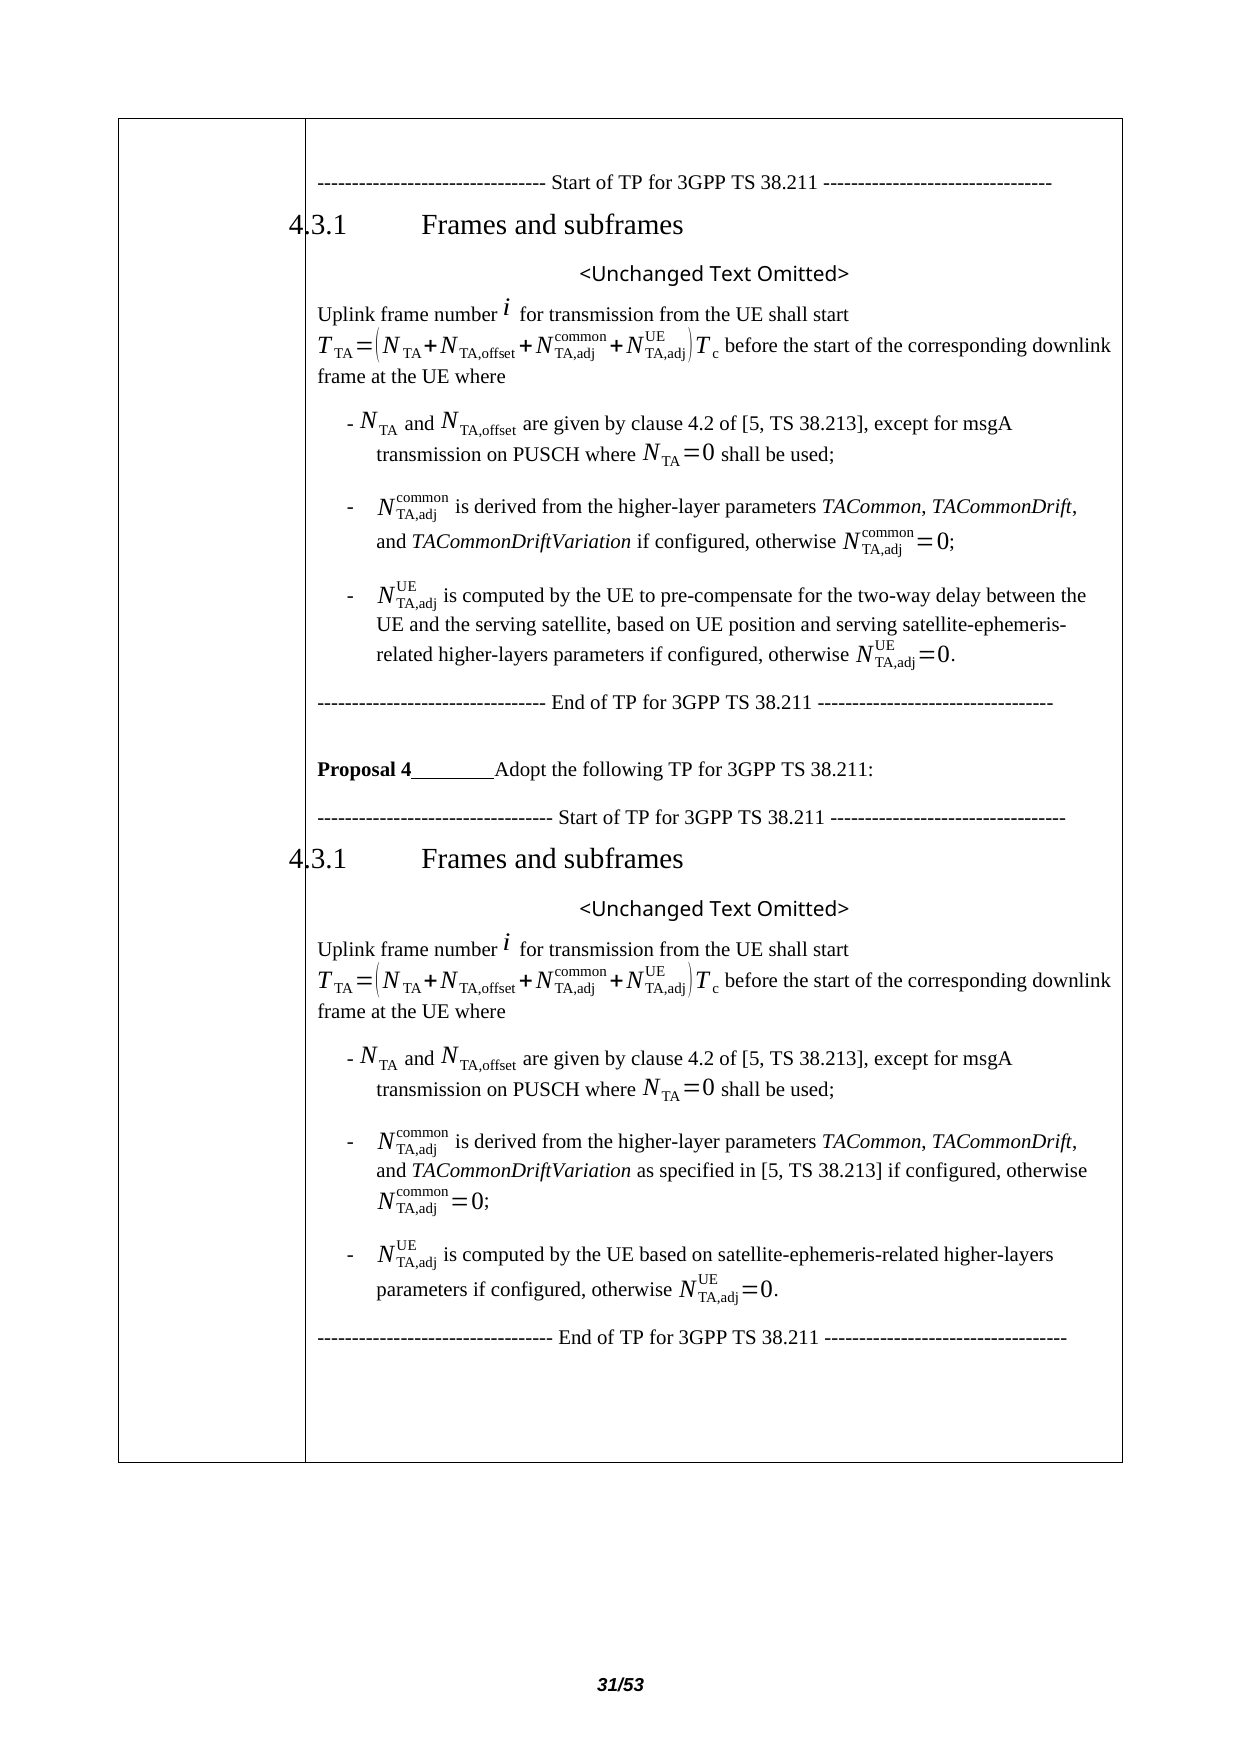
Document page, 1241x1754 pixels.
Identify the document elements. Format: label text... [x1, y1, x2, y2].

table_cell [306, 119, 1122, 1462]
table_cell Ericsson [119, 119, 305, 1462]
